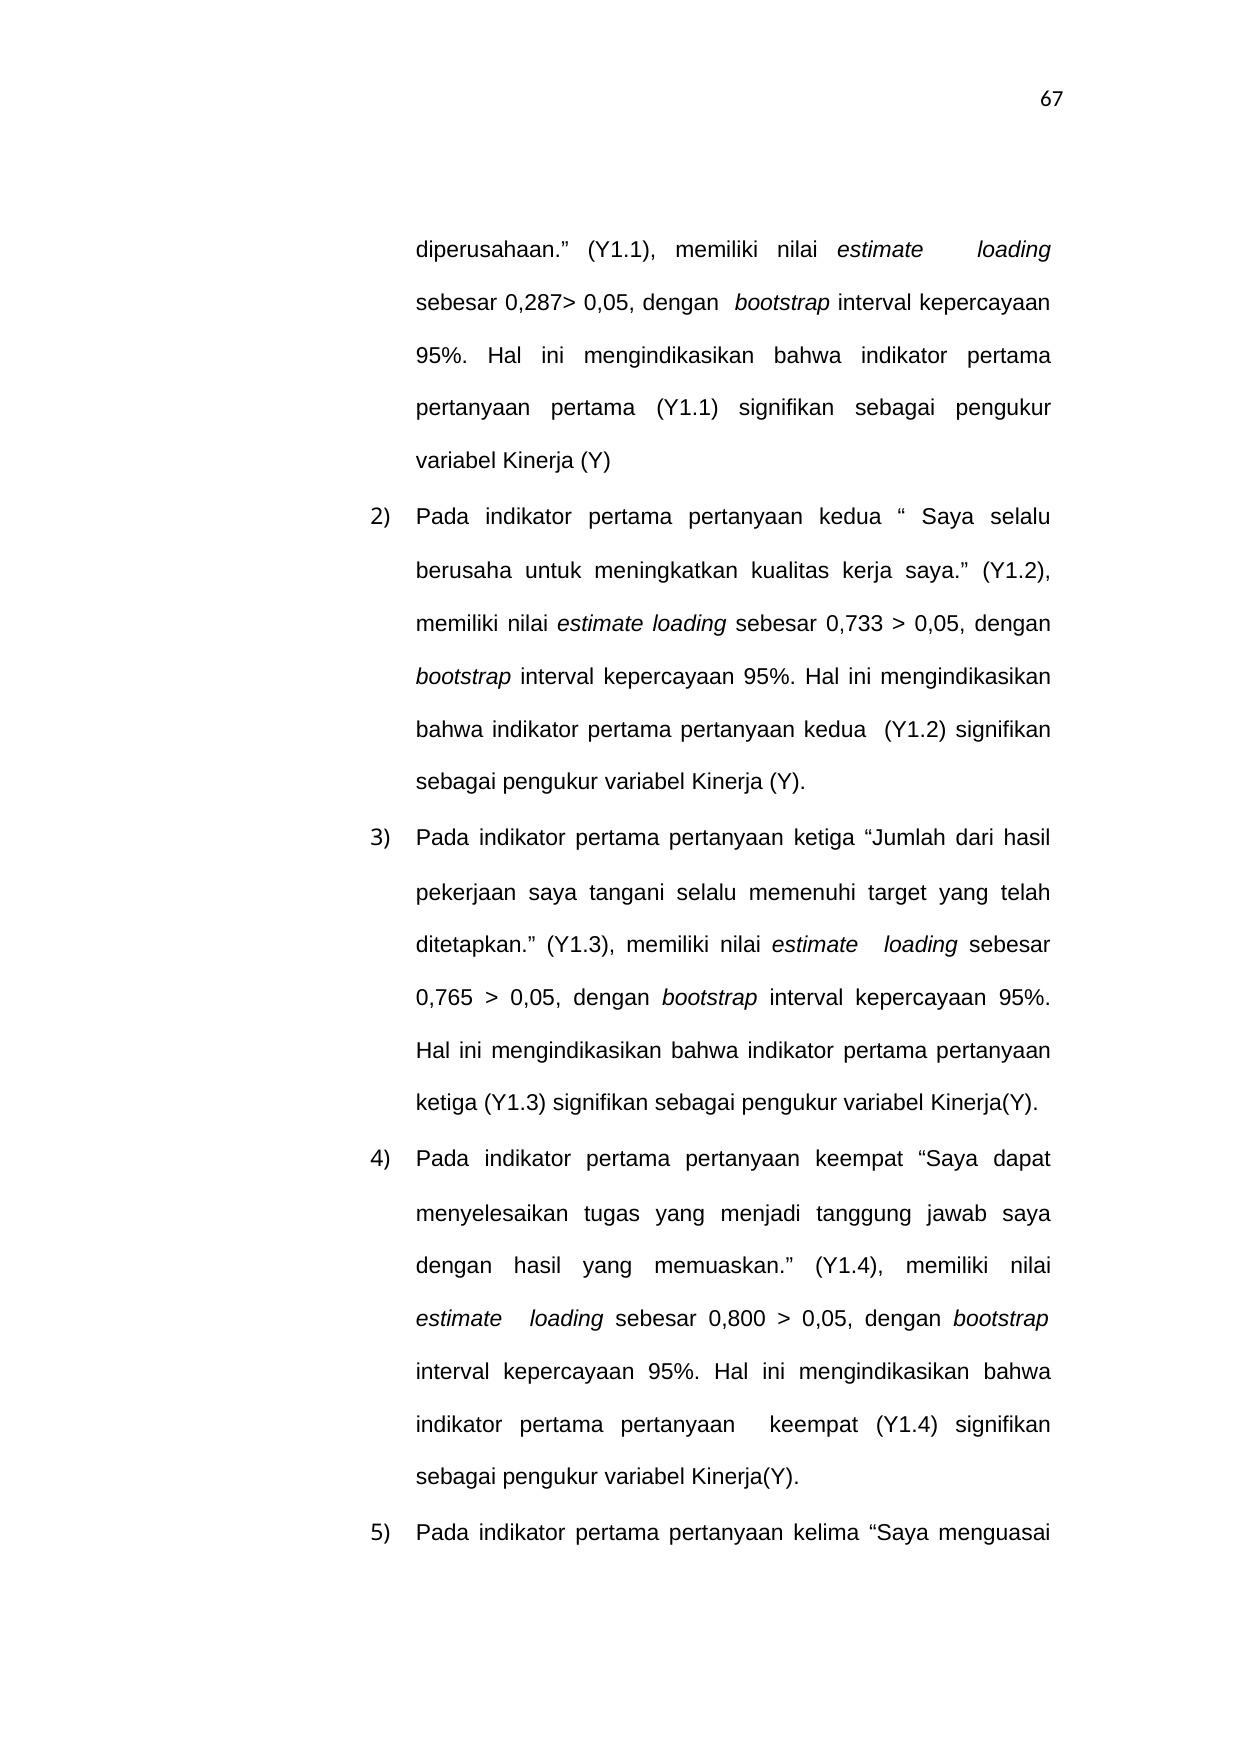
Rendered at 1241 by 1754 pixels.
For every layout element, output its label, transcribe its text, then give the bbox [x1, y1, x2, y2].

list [370, 236, 1051, 473]
list Pada indikator pertama pertanyaan ketiga “Jumlah dari hasil pekerjaan saya tangani selalu memenuhi target yang telah ditetapkan.” (Y1.3), memiliki nilai estimate loading sebesar 0,765 > 0,05, dengan bootstrap interval kepercayaan 95%. Hal ini mengindikasikan bahwa indikator pertama pertanyaan ketiga (Y1.3) signifikan sebagai pengukur variabel Kinerja(Y). [370, 821, 1051, 1116]
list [370, 1516, 1051, 1547]
list Pada indikator pertama pertanyaan keempat “Saya dapat menyelesaikan tugas yang menjadi tanggung jawab saya dengan hasil yang memuaskan.” (Y1.4), memiliki nilai estimate loading sebesar 0,800 > 0,05, dengan bootstrap interval kepercayaan 95%. Hal ini mengindikasikan bahwa indikator pertama pertanyaan keempat (Y1.4) signifikan sebagai pengukur variabel Kinerja(Y). [370, 1142, 1051, 1489]
list Pada indikator pertama pertanyaan kedua “ Saya selalu berusaha untuk meningkatkan kualitas kerja saya.” (Y1.2), memiliki nilai estimate loading sebesar 0,733 > 0,05, dengan bootstrap interval kepercayaan 95%. Hal ini mengindikasikan bahwa indikator pertama pertanyaan kedua (Y1.2) signifikan sebagai pengukur variabel Kinerja (Y). [370, 500, 1051, 794]
